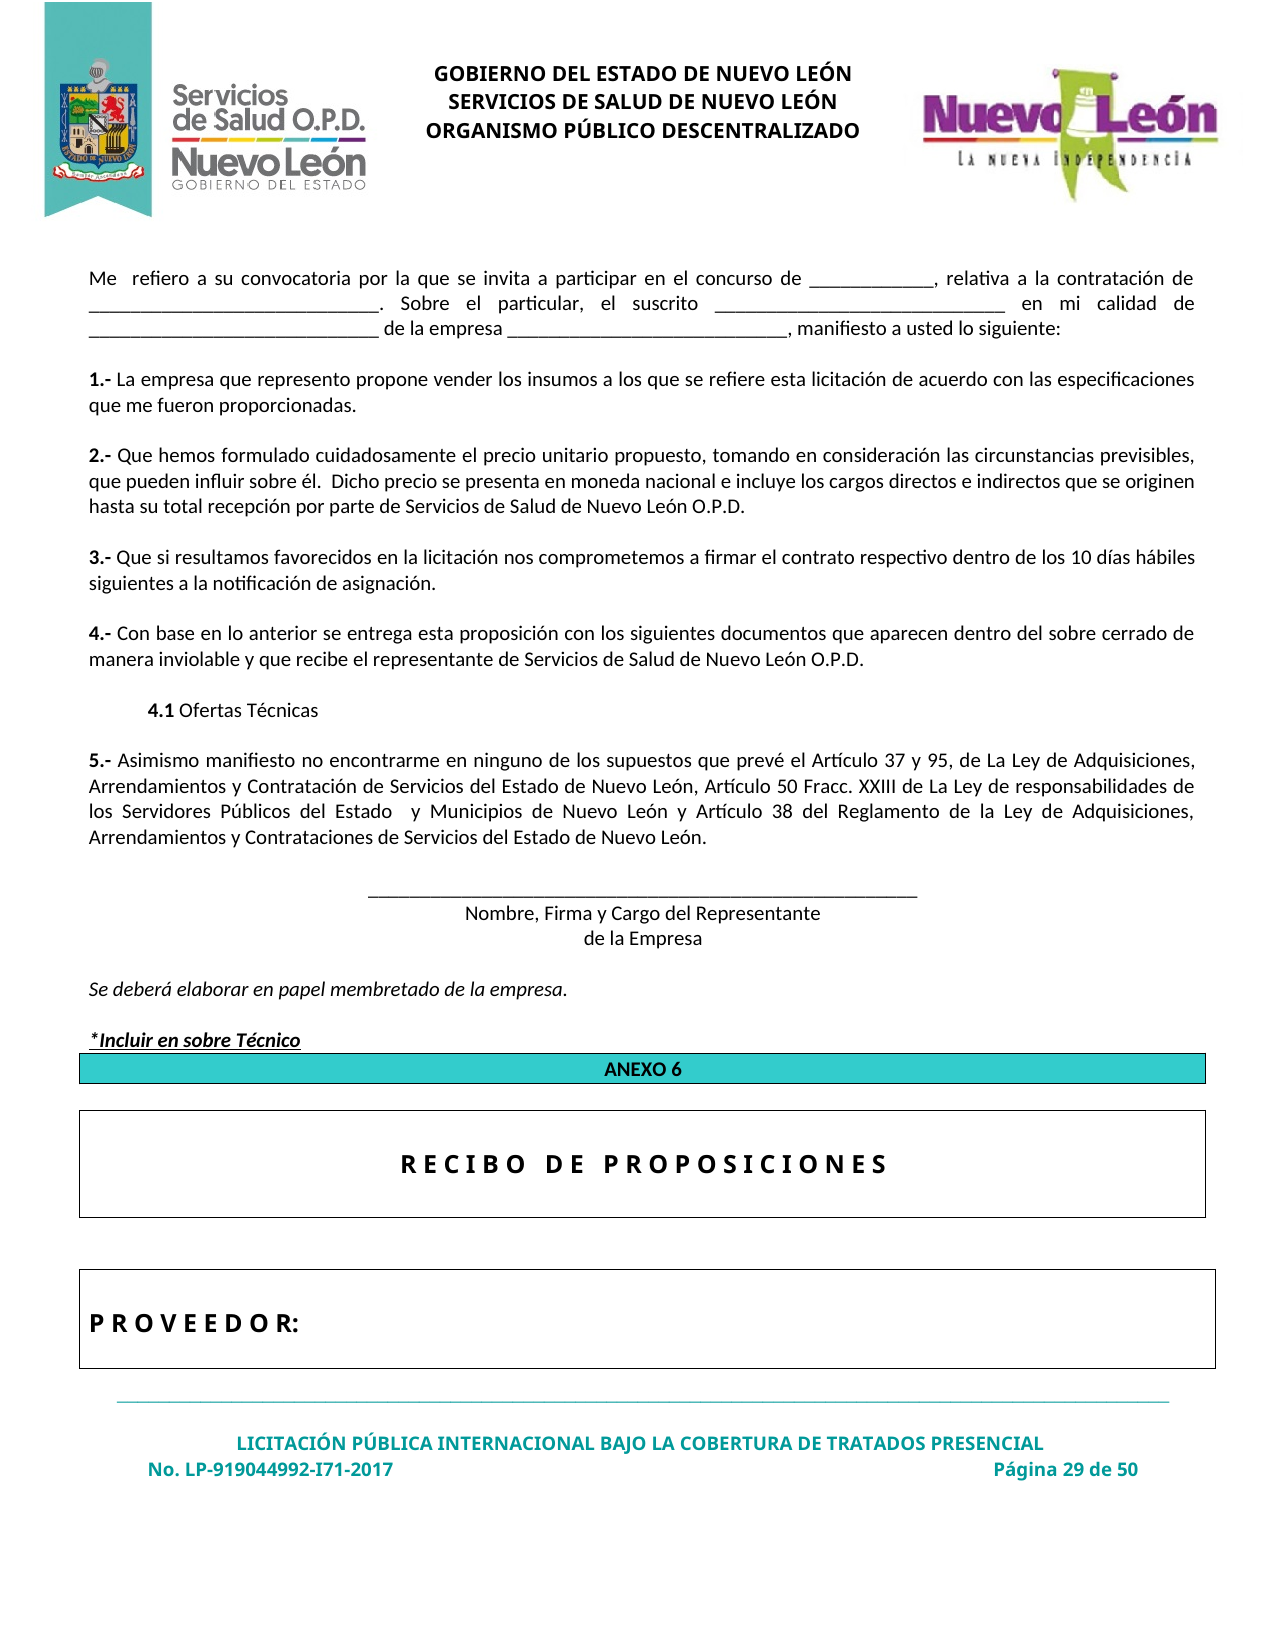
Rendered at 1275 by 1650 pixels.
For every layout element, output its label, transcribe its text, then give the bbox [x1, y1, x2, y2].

picture [15, 2, 1249, 229]
text Me refiero a su convocatoria por la que se invita a participar en el concurso de ____________, relativa a la contratación de ____________________________. Sobre el particular, el suscrito ____________________________ en mi calidad de ____________________________ de la empresa ___________________________, manifiesto a usted lo siguiente: [89, 265, 1197, 341]
text 1.- La empresa que represento propone vender los insumos a los que se refiere esta licitación de acuerdo con las especificaciones que me fueron proporcionadas. [89, 366, 1197, 417]
text Nombre, Firma y Cargo del Representante [89, 900, 1197, 926]
text *Incluir en sobre Técnico [89, 1027, 1197, 1053]
text ANEXO 6 [80, 1054, 1205, 1083]
text 4.- Con base en lo anterior se entrega esta proposición con los siguientes documentos que aparecen dentro del sobre cerrado de manera inviolable y que recibe el representante de Servicios de Salud de Nuevo León O.P.D. [89, 621, 1197, 671]
text 2.- Que hemos formulado cuidadosamente el precio unitario propuesto, tomando en consideración las circunstancias previsibles, que pueden influir sobre él. Dicho precio se presenta en moneda nacional e incluye los cargos directos e indirectos que se originen hasta su total recepción por parte de Servicios de Salud de Nuevo León O.P.D. [89, 443, 1197, 519]
text Se deberá elaborar en papel membretado de la empresa. [89, 976, 1197, 1002]
text 4.1 Ofertas Técnicas [148, 697, 1197, 722]
text _____________________________________________________ [89, 875, 1197, 900]
text R E C I B O D E P R O P O S I C I O N E S [89, 1147, 1197, 1181]
text 5.- Asimismo manifiesto no encontrarme en ninguno de los supuestos que prevé el Artículo 37 y 95, de La Ley de Adquisiciones, Arrendamientos y Contratación de Servicios del Estado de Nuevo León, Artículo 50 Fracc. XXIII de La Ley de responsabilidades de los Servidores Públicos del Estado y Municipios de Nuevo León y Artículo 38 del Reglamento de la Ley de Adquisiciones, Arrendamientos y Contrataciones de Servicios del Estado de Nuevo León. [89, 748, 1197, 849]
text de la Empresa [89, 926, 1197, 951]
text 3.- Que si resultamos favorecidos en la licitación nos comprometemos a firmar el contrato respectivo dentro de los 10 días hábiles siguientes a la notificación de asignación. [89, 544, 1197, 595]
text P R O V E E D O R: [80, 1303, 1215, 1340]
